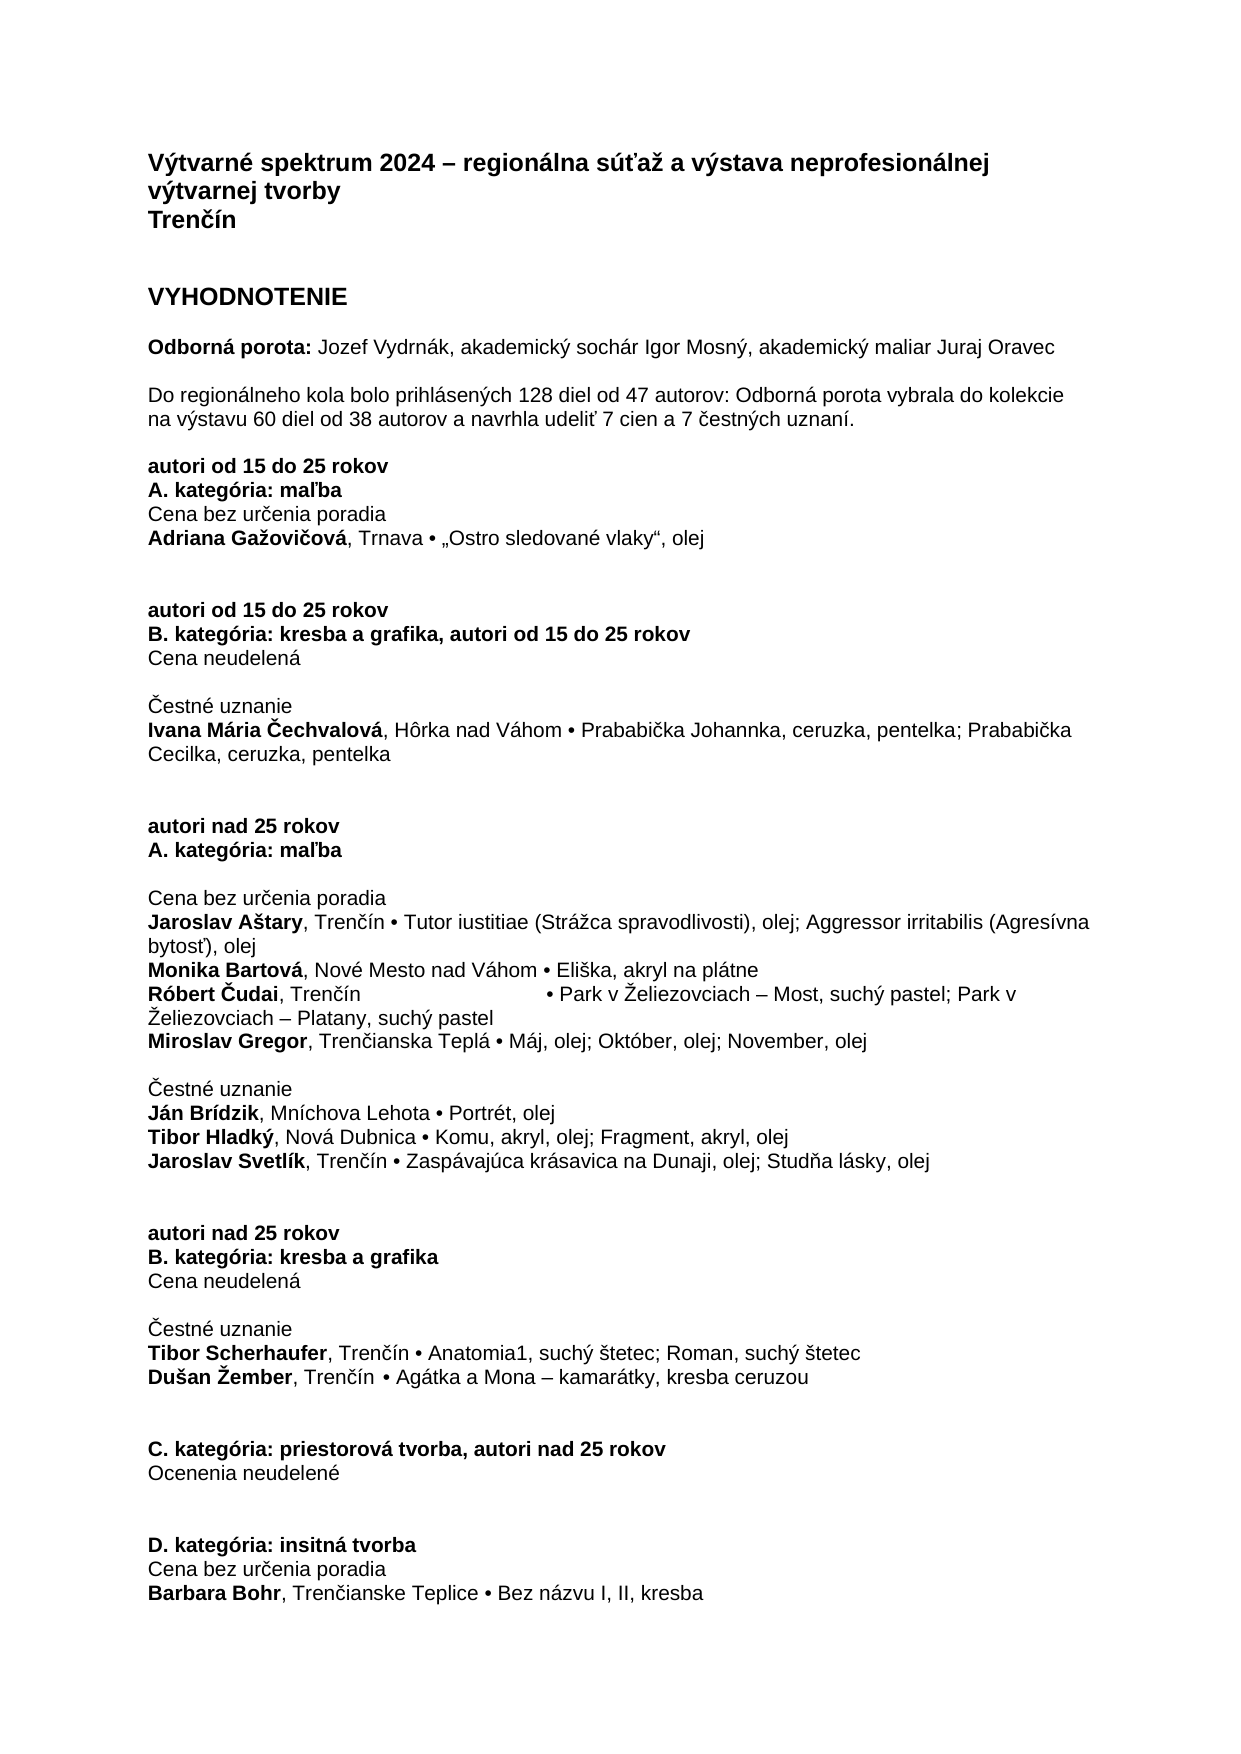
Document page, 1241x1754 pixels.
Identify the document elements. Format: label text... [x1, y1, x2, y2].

text Vyhodnotenie [148, 282, 1093, 311]
text Čestné uznanie [148, 1317, 1093, 1341]
text Ocenenia neudelené [148, 1461, 1093, 1484]
text C. kategória: priestorová tvorba, autori nad 25 rokov [148, 1437, 1093, 1461]
text Cena bez určenia poradia [148, 502, 1093, 526]
text autori od 15 do 25 rokov [148, 454, 1093, 478]
text Adriana Gažovičová, Trnava • „Ostro sledované vlaky“, olej [148, 526, 1093, 550]
text Jaroslav Svetlík, Trenčín • Zaspávajúca krásavica na Dunaji, olej; Studňa lásky, olej [148, 1149, 1093, 1173]
text Cena bez určenia poradia [148, 886, 1093, 909]
text Čestné uznanie [148, 694, 1093, 718]
text Barbara Bohr, Trenčianske Teplice • Bez názvu I, II, kresba [148, 1580, 1093, 1604]
text Tibor Hladký, Nová Dubnica • Komu, akryl, olej; Fragment, akryl, olej [148, 1125, 1093, 1149]
text autori nad 25 rokov [148, 814, 1093, 838]
text Monika Bartová, Nové Mesto nad Váhom • Eliška, akryl na plátne [148, 957, 1093, 981]
text Cena neudelená [148, 646, 1093, 670]
text autori nad 25 rokov [148, 1221, 1093, 1245]
text Do regionálneho kola bolo prihlásených 128 diel od 47 autorov: Odborná porota vybrala do kolekcie na výstavu 60 diel od 38 autorov a navrhla udeliť 7 cien a 7 čestných uznaní. [148, 382, 1093, 430]
text B. kategória: kresba a grafika [148, 1245, 1093, 1269]
text Ivana Mária Čechvalová, Hôrka nad Váhom • Prababička Johannka, ceruzka, pentelka; Prababička Cecilka, ceruzka, pentelka [148, 718, 1093, 766]
text A. kategória: maľba [148, 838, 1093, 862]
text A. kategória: maľba [148, 478, 1093, 502]
text Odborná porota: Jozef Vydrnák, akademický sochár Igor Mosný, akademický maliar Juraj Oravec [148, 334, 1093, 358]
text Cena bez určenia poradia [148, 1556, 1093, 1580]
text B. kategória: kresba a grafika, autori od 15 do 25 rokov [148, 622, 1093, 646]
text D. kategória: insitná tvorba [148, 1532, 1093, 1556]
text Róbert Čudai, Trenčín • Park v Želiezovciach – Most, suchý pastel; Park v Želiezovciach – Platany, suchý pastel [148, 981, 1093, 1029]
text Tibor Scherhaufer, Trenčín • Anatomia1, suchý štetec; Roman, suchý štetec [148, 1341, 1093, 1365]
text Jaroslav Aštary, Trenčín • Tutor iustitiae (Strážca spravodlivosti), olej; Aggressor irritabilis (Agresívna bytosť), olej [148, 909, 1093, 957]
text Cena neudelená [148, 1269, 1093, 1293]
text Výtvarné spektrum 2024 – regionálna súťaž a výstava neprofesionálnej výtvarnej tvorby Trenčín [237, 148, 1093, 234]
text autori od 15 do 25 rokov [148, 598, 1093, 622]
text Ján Brídzik, Mníchova Lehota • Portrét, olej [148, 1101, 1093, 1125]
text Čestné uznanie [148, 1077, 1093, 1101]
text Miroslav Gregor, Trenčianska Teplá • Máj, olej; Október, olej; November, olej [148, 1029, 1093, 1053]
text Dušan Žember, Trenčín • Agátka a Mona – kamarátky, kresba ceruzou [148, 1365, 1093, 1389]
